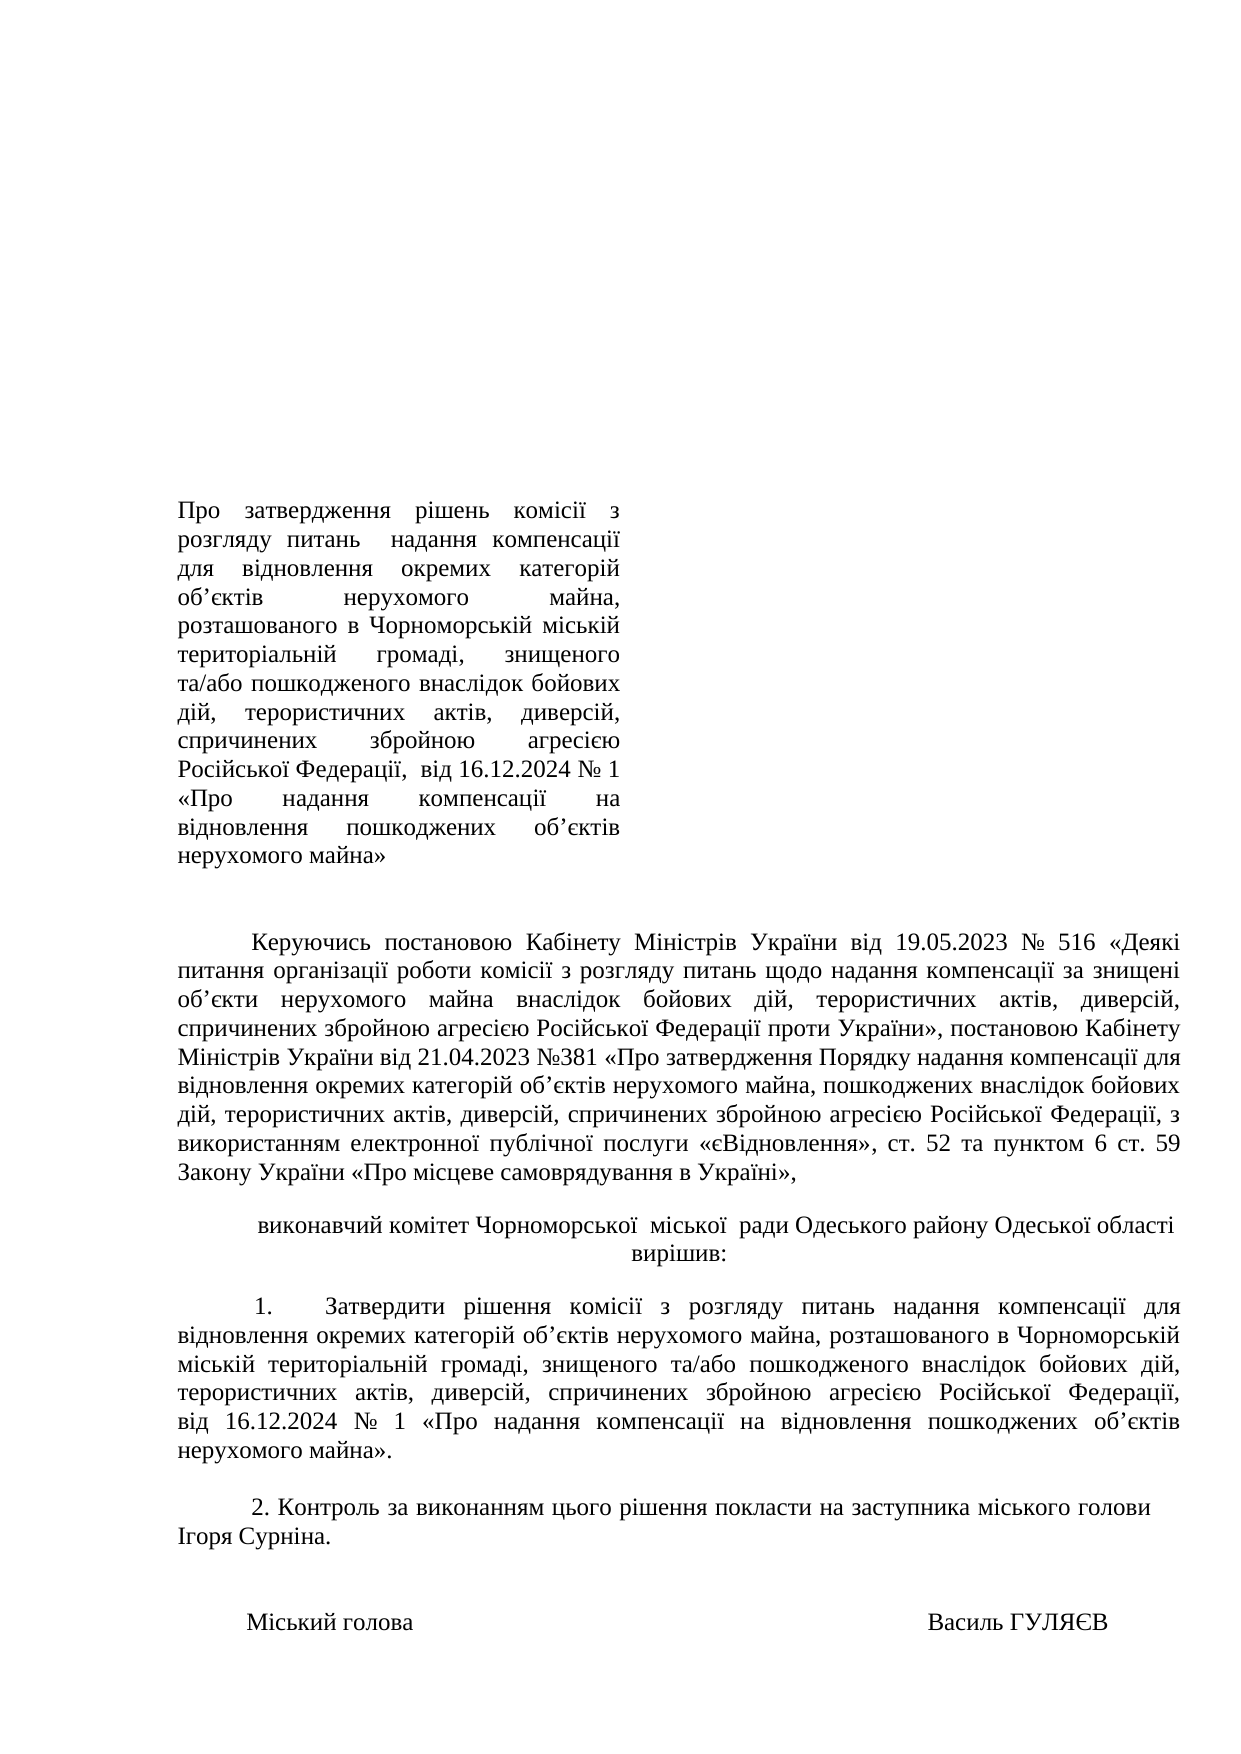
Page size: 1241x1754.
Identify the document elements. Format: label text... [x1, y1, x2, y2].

text виконавчий комітет Чорноморської міської ради Одеського району Одеської області вирішив: [177, 1210, 1181, 1267]
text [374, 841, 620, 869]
text 2. Контроль за виконанням цього рішення покласти на заступника міського голови Ігоря Сурніна. [177, 1492, 1152, 1550]
list Затвердити рішення комісії з розгляду питань надання компенсації для відновлення окремих категорій об’єктів нерухомого майна, розташованого в Чорноморській міській територіальній громаді, знищеного та/або пошкодженого внаслідок бойових дій, терористичних актів, диверсій, спричинених збройною агресією Російської Федерації, від 16.12.2024 № 1 «Про надання компенсації на відновлення пошкоджених об’єктів нерухомого майна». [177, 1291, 1181, 1435]
text Міський голова Василь ГУЛЯЄВ [177, 1607, 1152, 1636]
text Керуючись постановою Кабінету Міністрів України від 19.05.2023 № 516 «Деякі питання організації роботи комісії з розгляду питань щодо надання компенсації за знищені об’єкти нерухомого майна внаслідок бойових дій, терористичних актів, диверсій, спричинених збройною агресією Російської Федерації проти України», постановою Кабінету Міністрів України від 21.04.2023 №381 «Про затвердження Порядку надання компенсації для відновлення окремих категорій об’єктів нерухомого майна, пошкоджених внаслідок бойових дій, терористичних актів, диверсій, спричинених збройною агресією Російської Федерації, з використанням електронної публічної послуги «єВідновлення», ст. 52 та пунктом 6 ст. 59 Закону України «Про місцеве самоврядування в Україні», [177, 927, 1181, 1186]
text Про затвердження рішень комісії з розгляду питань надання компенсації для відновлення окремих категорій об’єктів нерухомого майна, розташованого в Чорноморській міській територіальній громаді, знищеного та/або пошкодженого внаслідок бойових дій, терористичних актів, диверсій, спричинених збройною агресією Російської Федерації, від 16.12.2024 № 1 «Про надання компенсації на відновлення пошкоджених об’єктів нерухомого майна» [177, 524, 620, 783]
